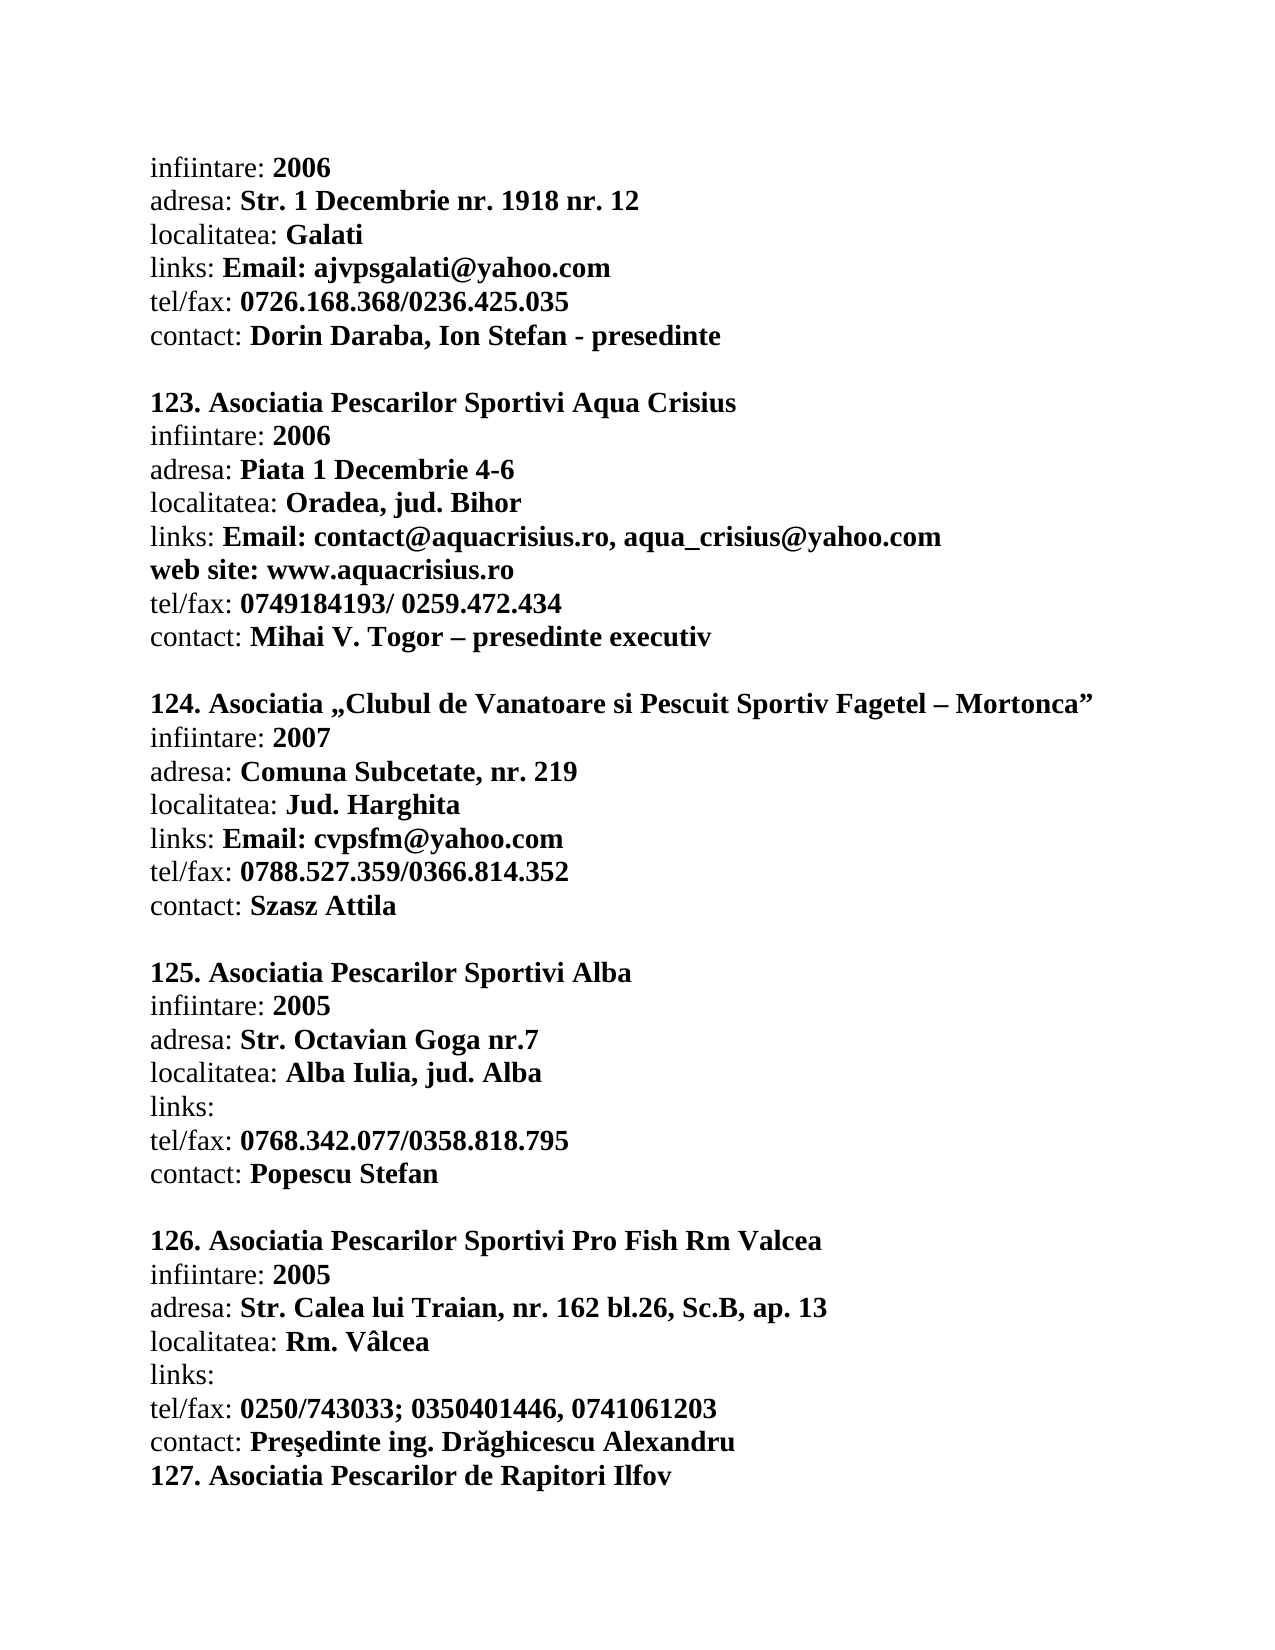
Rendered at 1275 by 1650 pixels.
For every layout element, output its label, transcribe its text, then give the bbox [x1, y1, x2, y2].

text localitatea: Galati [150, 217, 1125, 251]
text 125. Asociatia Pescarilor Sportivi Alba [150, 955, 1125, 988]
text localitatea: Jud. Harghita [150, 787, 1125, 821]
text infiintare: 2006 [150, 150, 1125, 183]
text contact: Popescu Stefan [150, 1156, 1125, 1190]
text localitatea: Rm. Vâlcea [150, 1324, 1125, 1357]
text adresa: Str. Octavian Goga nr.7 [150, 1022, 1125, 1056]
text 127. Asociatia Pescarilor de Rapitori Ilfov [150, 1458, 1125, 1492]
text links: Email: ajvpsgalati@yahoo.com [150, 251, 1125, 284]
text infiintare: 2005 [150, 1257, 1125, 1290]
text localitatea: Alba Iulia, jud. Alba [150, 1056, 1125, 1089]
text tel/fax: 0726.168.368/0236.425.035 [150, 284, 1125, 318]
text contact: Preşedinte ing. Drăghicescu Alexandru [150, 1424, 1125, 1458]
text localitatea: Oradea, jud. Bihor [150, 485, 1125, 519]
text tel/fax: 0768.342.077/0358.818.795 [150, 1123, 1125, 1156]
text adresa: Str. Calea lui Traian, nr. 162 bl.26, Sc.B, ap. 13 [150, 1290, 1125, 1324]
text infiintare: 2005 [150, 988, 1125, 1022]
text infiintare: 2007 [150, 720, 1125, 754]
text tel/fax: 0749184193/ 0259.472.434 [150, 586, 1125, 619]
text adresa: Comuna Subcetate, nr. 219 [150, 754, 1125, 787]
text contact: Szasz Attila [150, 888, 1125, 921]
text adresa: Str. 1 Decembrie nr. 1918 nr. 12 [150, 183, 1125, 217]
text links: Email: cvpsfm@yahoo.com [150, 821, 1125, 854]
text 123. Asociatia Pescarilor Sportivi Aqua Crisius [150, 385, 1125, 418]
text links: Email: contact@aquacrisius.ro, aqua_crisius@yahoo.com [150, 519, 1125, 552]
text adresa: Piata 1 Decembrie 4-6 [150, 452, 1125, 485]
text tel/fax: 0250/743033; 0350401446, 0741061203 [150, 1391, 1125, 1424]
text tel/fax: 0788.527.359/0366.814.352 [150, 854, 1125, 888]
text web site: www.aquacrisius.ro [150, 552, 1125, 586]
text contact: Mihai V. Togor – presedinte executiv [150, 619, 1125, 653]
text links: [150, 1357, 1125, 1391]
text links: [150, 1089, 1125, 1123]
text 124. Asociatia „Clubul de Vanatoare si Pescuit Sportiv Fagetel – Mortonca” [150, 687, 1125, 720]
text contact: Dorin Daraba, Ion Stefan - presedinte [150, 318, 1125, 351]
text infiintare: 2006 [150, 418, 1125, 452]
text 126. Asociatia Pescarilor Sportivi Pro Fish Rm Valcea [150, 1223, 1125, 1257]
